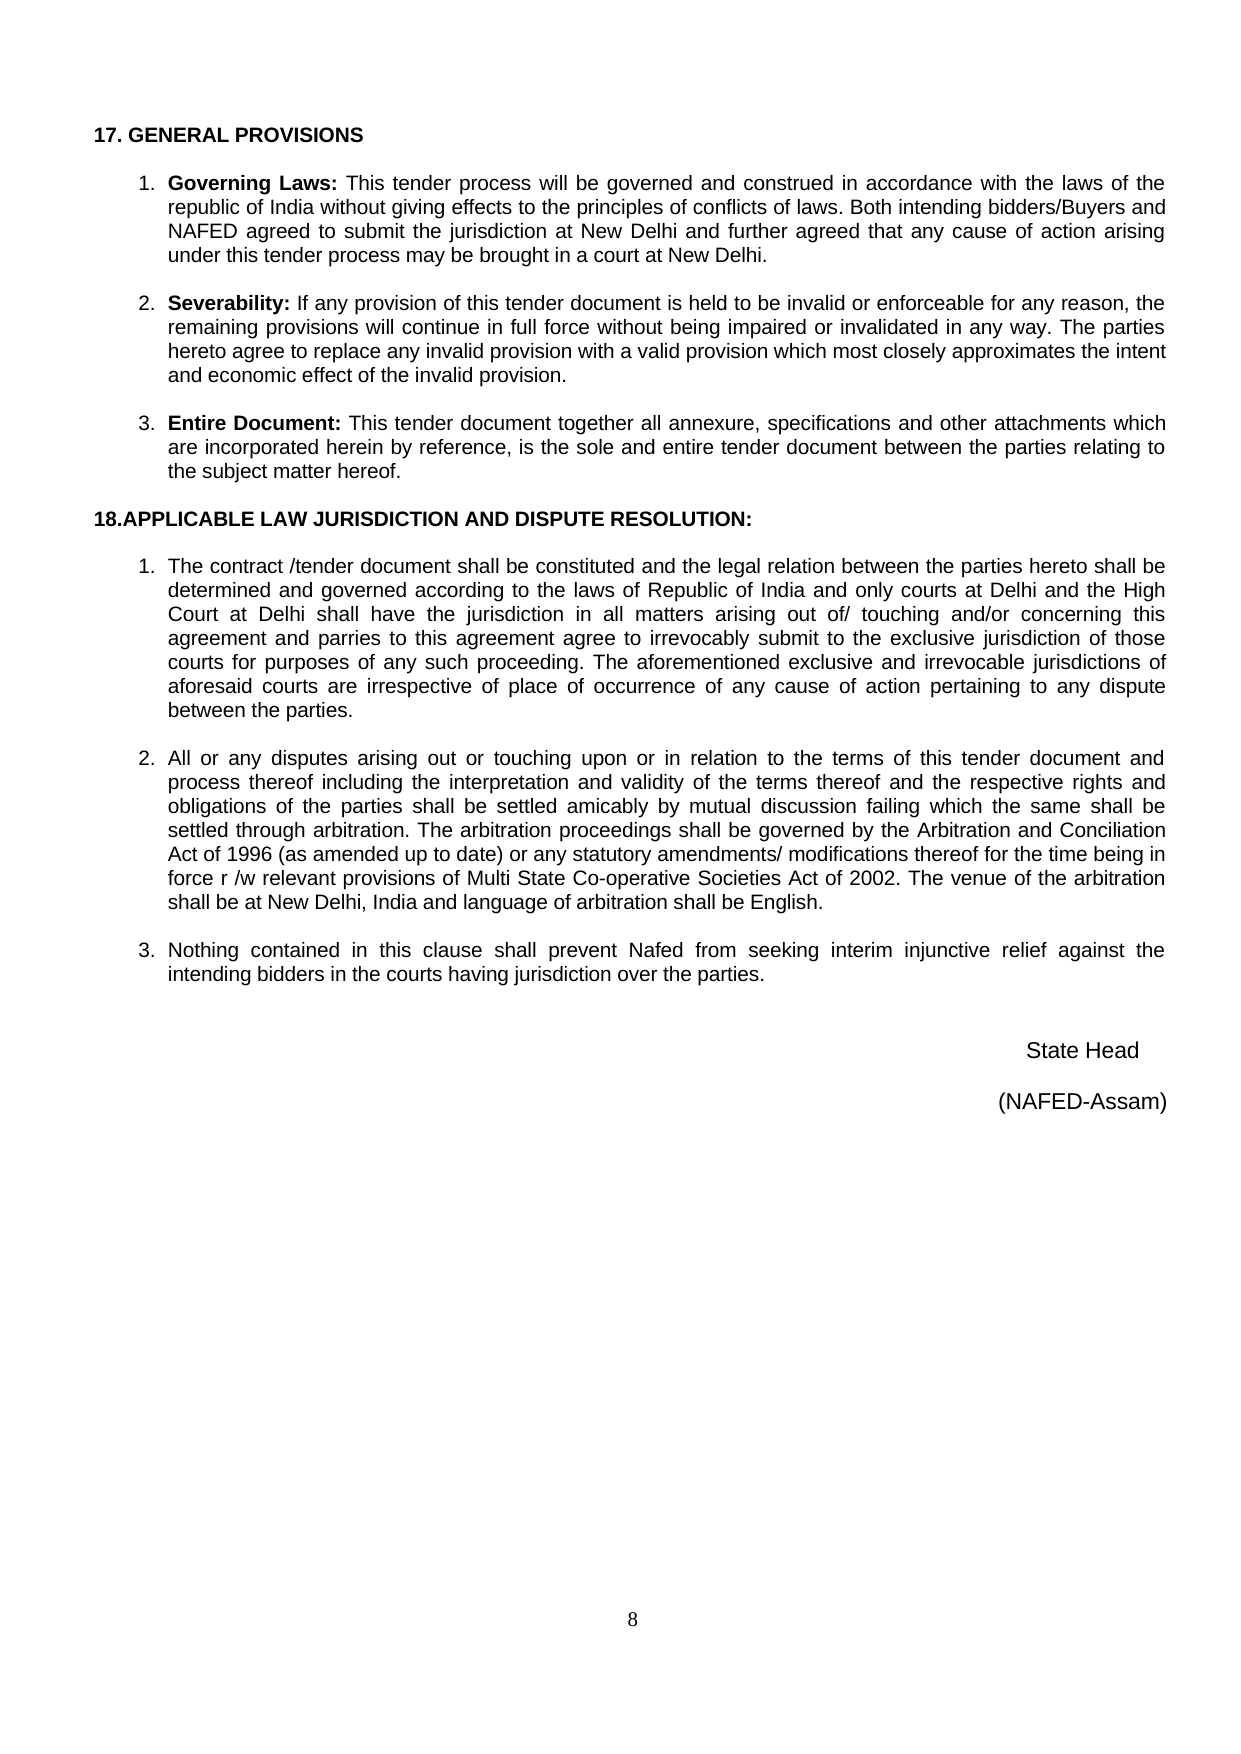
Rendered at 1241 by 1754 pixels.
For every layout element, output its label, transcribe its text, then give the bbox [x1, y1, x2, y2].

list Governing Laws: This tender process will be governed and construed in accordance with the laws of the republic of India without giving effects to the principles of conflicts of laws. Both intending bidders/Buyers and NAFED agreed to submit the jurisdiction at New Delhi and further agreed that any cause of action arising under this tender process may be brought in a court at New Delhi. [138, 171, 1167, 267]
list Entire Document: This tender document together all annexure, specifications and other attachments which are incorporated herein by reference, is the sole and entire tender document between the parties relating to the subject matter hereof. [138, 411, 1167, 482]
list The contract /tender document shall be constituted and the legal relation between the parties hereto shall be determined and governed according to the laws of Republic of India and only courts at Delhi and the High Court at Delhi shall have the jurisdiction in all matters arising out of/ touching and/or concerning this agreement and parries to this agreement agree to irrevocably submit to the exclusive jurisdiction of those courts for purposes of any such proceeding. The aforementioned exclusive and irrevocable jurisdictions of aforesaid courts are irrespective of place of occurrence of any cause of action pertaining to any dispute between the parties. [138, 554, 1167, 722]
list All or any disputes arising out or touching upon or in relation to the terms of this tender document and process thereof including the interpretation and validity of the terms thereof and the respective rights and obligations of the parties shall be settled amicably by mutual discussion failing which the same shall be settled through arbitration. The arbitration proceedings shall be governed by the Arbitration and Conciliation Act of 1996 (as amended up to date) or any statutory amendments/ modifications thereof for the time being in force r /w relevant provisions of Multi State Co-operative Societies Act of 2002. The venue of the arbitration shall be at New Delhi, India and language of arbitration shall be English. [138, 746, 1167, 914]
text 18.APPLICABLE LAW JURISDICTION AND DISPUTE RESOLUTION: [94, 506, 1172, 530]
text (NAFED-Assam) [919, 1088, 1172, 1114]
text State Head [919, 1037, 1172, 1063]
list Nothing contained in this clause shall prevent Nafed from seeking interim injunctive relief against the intending bidders in the courts having jurisdiction over the parties. [138, 938, 1167, 986]
text 17. GENERAL PROVISIONS [94, 123, 1172, 147]
list Severability: If any provision of this tender document is held to be invalid or enforceable for any reason, the remaining provisions will continue in full force without being impaired or invalidated in any way. The parties hereto agree to replace any invalid provision with a valid provision which most closely approximates the intent and economic effect of the invalid provision. [138, 291, 1167, 387]
